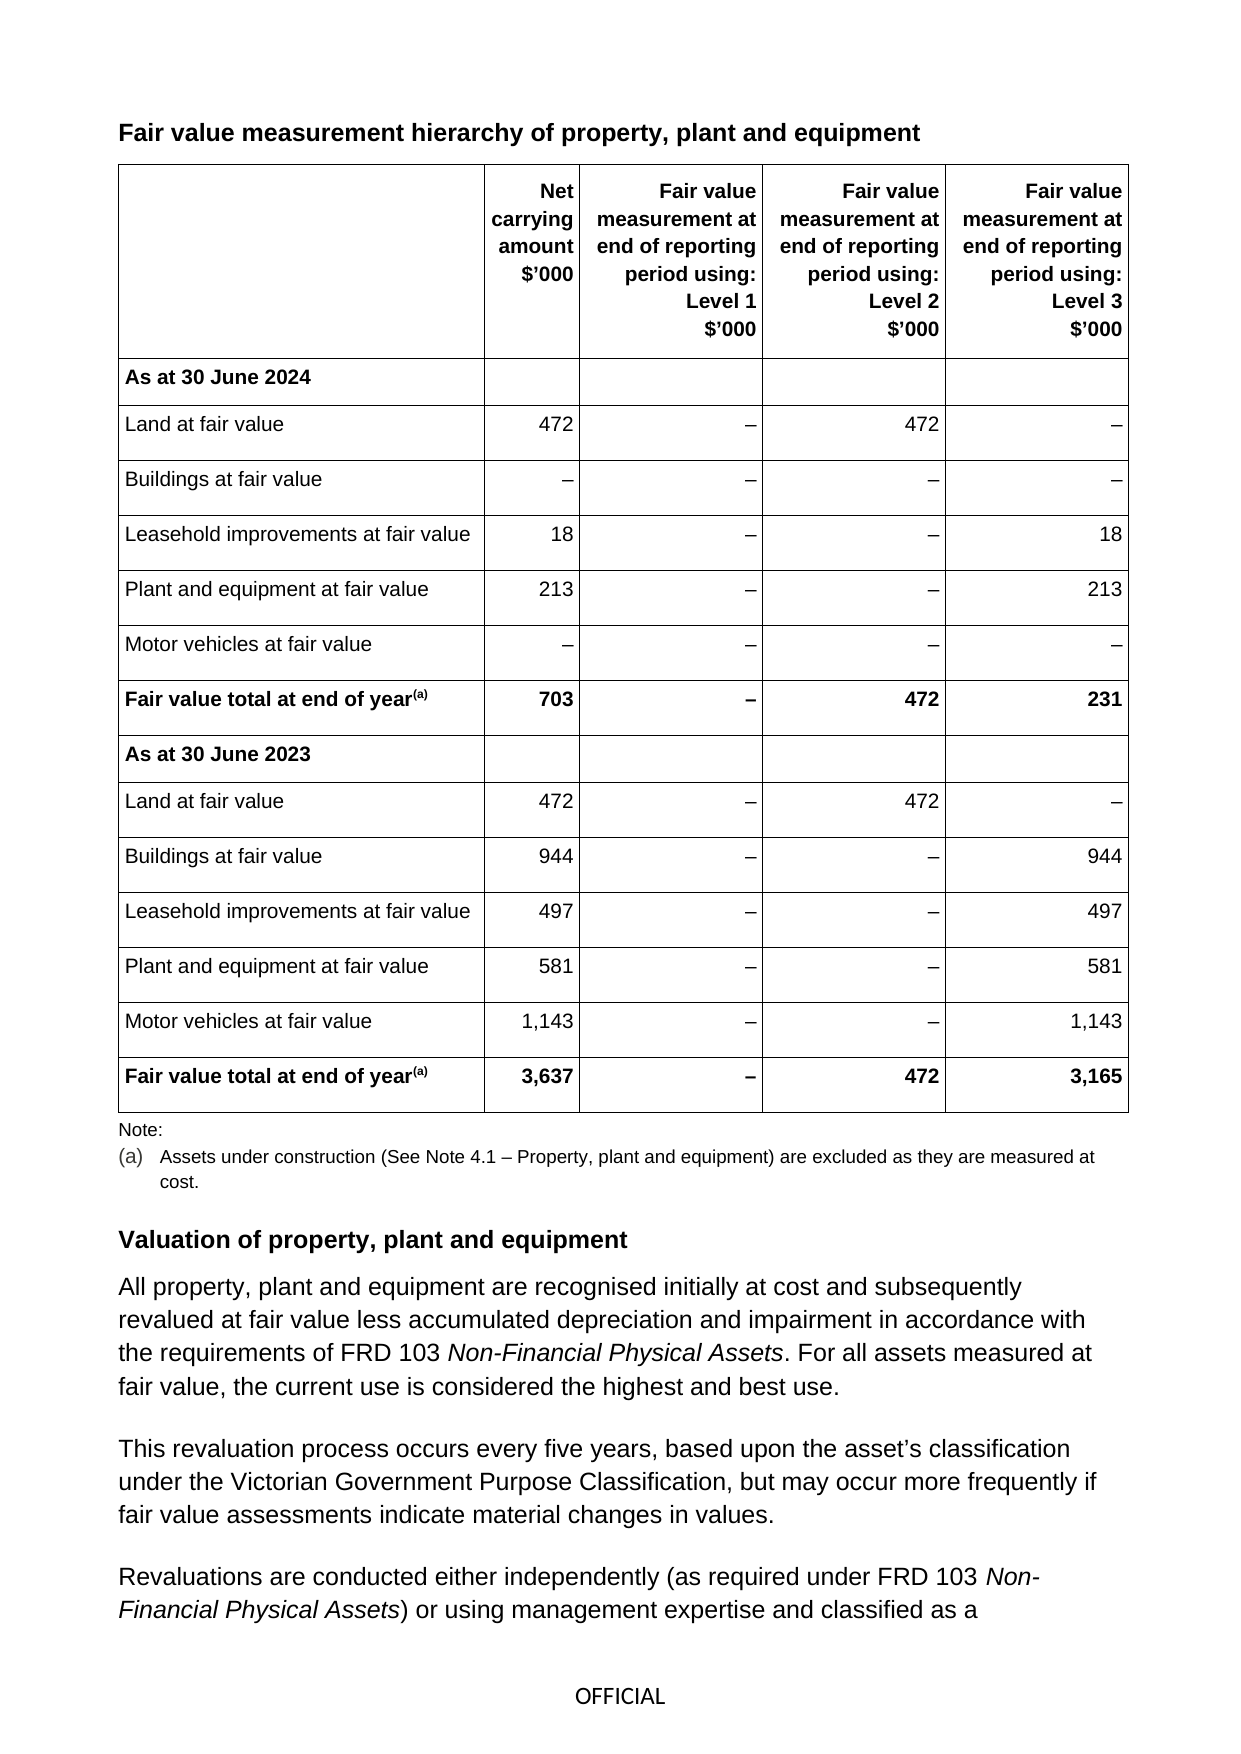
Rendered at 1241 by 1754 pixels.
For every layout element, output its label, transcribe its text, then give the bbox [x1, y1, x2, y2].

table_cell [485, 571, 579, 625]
subtitle Valuation of property, plant and equipment [118, 1225, 1122, 1253]
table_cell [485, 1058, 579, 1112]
text This revaluation process occurs every five years, based upon the asset’s classification under the Victorian Government Purpose Classification, but may occur more frequently if fair value assessments indicate material changes in values. [118, 1434, 1122, 1528]
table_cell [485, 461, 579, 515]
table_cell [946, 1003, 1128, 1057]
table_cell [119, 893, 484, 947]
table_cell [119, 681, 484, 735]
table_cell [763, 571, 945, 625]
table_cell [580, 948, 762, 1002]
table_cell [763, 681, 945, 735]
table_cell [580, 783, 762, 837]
text All property, plant and equipment are recognised initially at cost and subsequently revalued at fair value less accumulated depreciation and impairment in accordance with the requirements of FRD 103 Non-Financial Physical Assets. For all assets measured at fair value, the current use is considered the highest and best use. [118, 1272, 1122, 1400]
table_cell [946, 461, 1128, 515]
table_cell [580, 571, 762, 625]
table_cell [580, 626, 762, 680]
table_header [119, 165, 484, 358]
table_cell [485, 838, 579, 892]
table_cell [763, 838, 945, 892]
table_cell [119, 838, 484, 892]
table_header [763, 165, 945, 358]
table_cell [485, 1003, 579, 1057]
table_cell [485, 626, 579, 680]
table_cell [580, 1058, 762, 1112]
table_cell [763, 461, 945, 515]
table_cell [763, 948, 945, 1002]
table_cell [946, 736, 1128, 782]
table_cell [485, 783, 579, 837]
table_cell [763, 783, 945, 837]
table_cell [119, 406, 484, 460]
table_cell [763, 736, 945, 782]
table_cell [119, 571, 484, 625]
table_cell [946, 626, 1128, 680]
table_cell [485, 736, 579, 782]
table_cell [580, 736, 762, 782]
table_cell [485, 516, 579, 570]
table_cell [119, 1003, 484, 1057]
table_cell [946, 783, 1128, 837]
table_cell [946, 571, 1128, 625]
subtitle Fair value measurement hierarchy of property, plant and equipment [118, 118, 1122, 147]
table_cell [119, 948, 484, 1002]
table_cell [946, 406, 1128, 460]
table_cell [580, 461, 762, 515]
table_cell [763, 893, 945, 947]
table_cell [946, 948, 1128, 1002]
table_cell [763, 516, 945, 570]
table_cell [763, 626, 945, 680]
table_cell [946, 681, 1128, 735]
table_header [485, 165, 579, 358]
list Assets under construction (See Note 4.1 – Property, plant and equipment) are excluded as they are measured at cost. [118, 1144, 1122, 1192]
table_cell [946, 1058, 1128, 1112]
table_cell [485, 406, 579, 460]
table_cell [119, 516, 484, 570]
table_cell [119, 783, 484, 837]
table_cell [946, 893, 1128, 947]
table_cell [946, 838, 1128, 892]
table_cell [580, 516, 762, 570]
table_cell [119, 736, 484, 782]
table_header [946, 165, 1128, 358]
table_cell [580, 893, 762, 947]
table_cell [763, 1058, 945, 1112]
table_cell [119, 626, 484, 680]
text Note: [118, 1119, 1122, 1140]
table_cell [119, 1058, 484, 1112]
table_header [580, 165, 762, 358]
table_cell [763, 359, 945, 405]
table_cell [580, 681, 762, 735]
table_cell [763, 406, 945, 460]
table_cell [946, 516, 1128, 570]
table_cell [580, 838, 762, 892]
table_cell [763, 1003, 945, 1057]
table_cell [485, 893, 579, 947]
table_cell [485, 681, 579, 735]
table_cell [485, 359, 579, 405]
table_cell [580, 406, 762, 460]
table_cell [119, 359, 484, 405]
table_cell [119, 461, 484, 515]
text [118, 1562, 1122, 1624]
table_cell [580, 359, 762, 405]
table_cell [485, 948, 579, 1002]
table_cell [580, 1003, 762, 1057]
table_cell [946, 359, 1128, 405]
